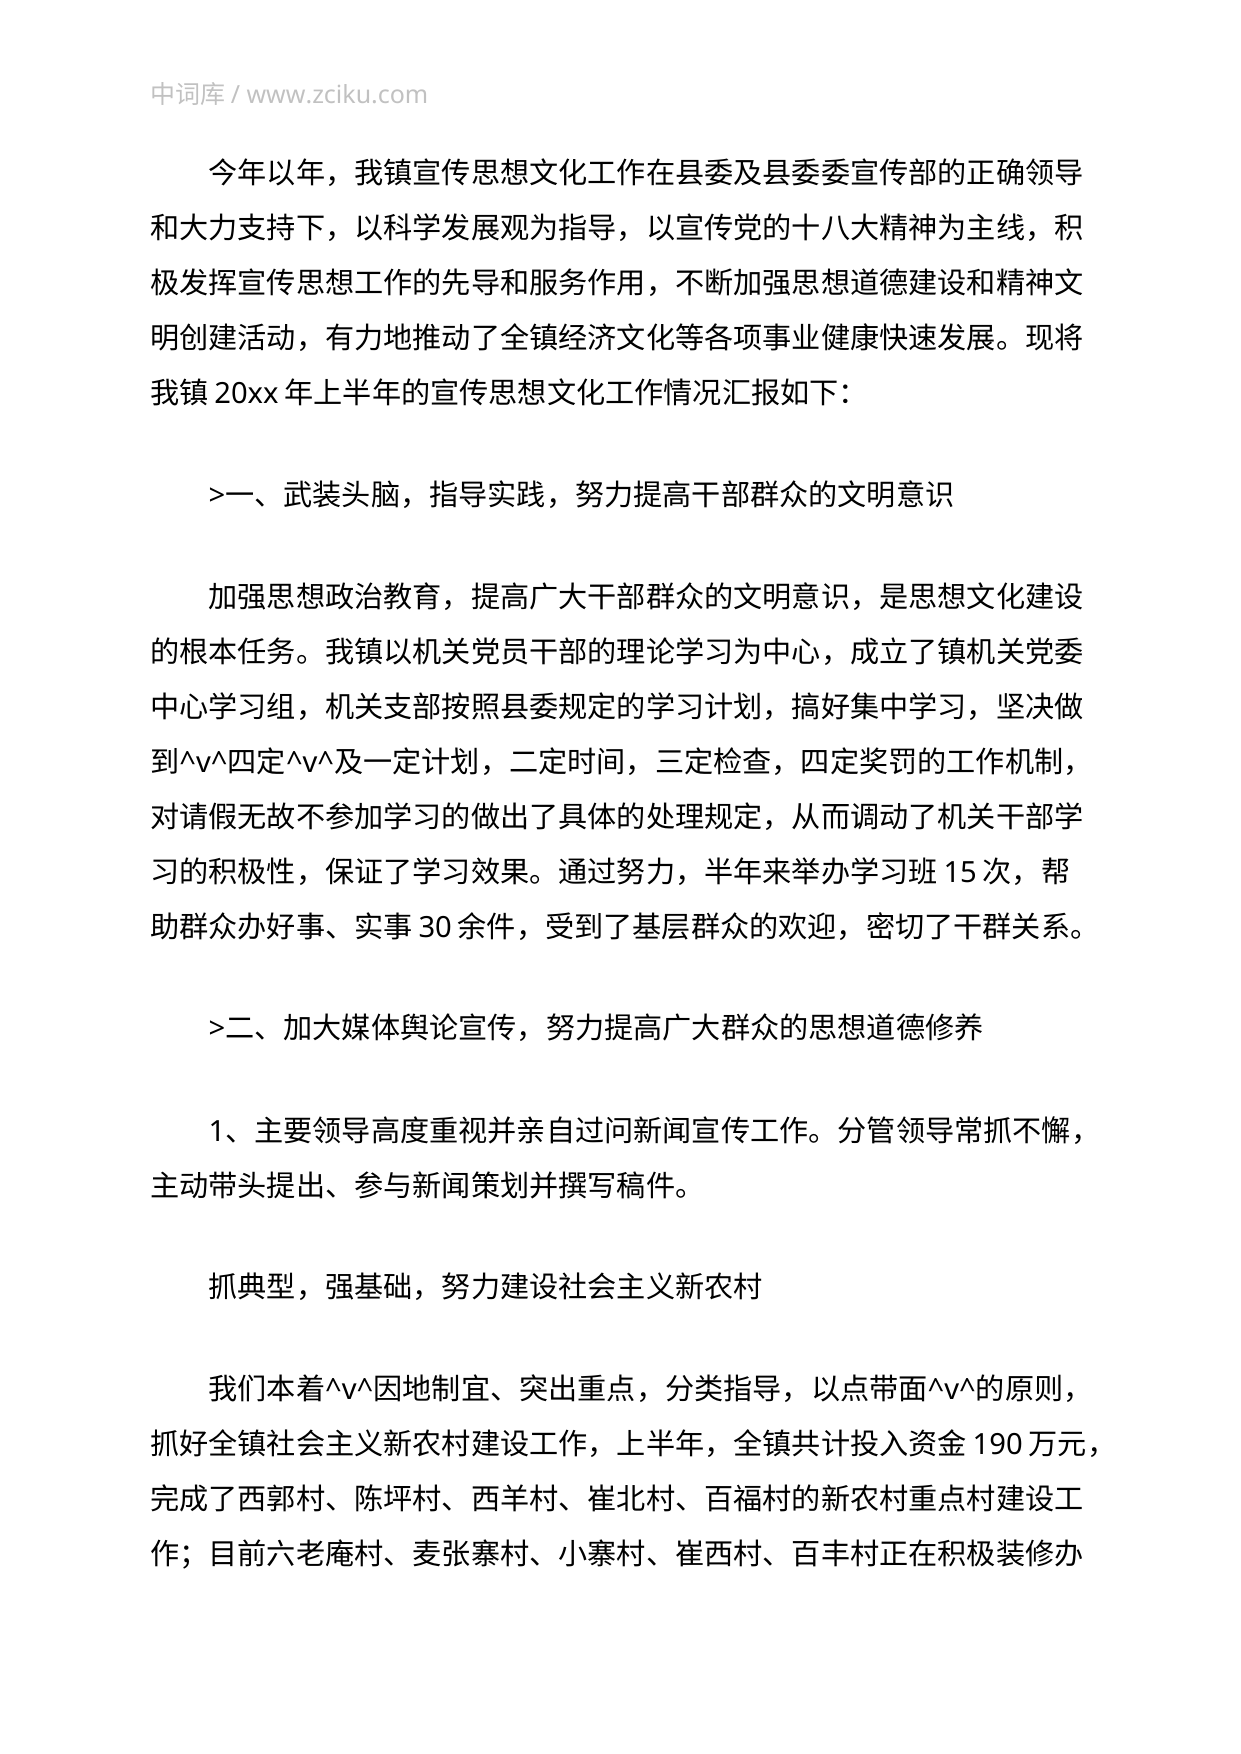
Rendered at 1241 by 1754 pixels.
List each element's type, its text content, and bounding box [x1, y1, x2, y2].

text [150, 1366, 1090, 1573]
text 1、主要领导高度重视并亲自过问新闻宣传工作。分管领导常抓不懈，主动带头提出、参与新闻策划并撰写稿件。 [150, 1107, 1090, 1204]
text 今年以年，我镇宣传思想文化工作在县委及县委委宣传部的正确领导和大力支持下，以科学发展观为指导，以宣传党的十八大精神为主线，积极发挥宣传思想工作的先导和服务作用，不断加强思想道德建设和精神文明创建活动，有力地推动了全镇经济文化等各项事业健康快速发展。现将我镇20xx年上半年的宣传思想文化工作情况汇报如下： [150, 150, 1090, 412]
text 抓典型，强基础，努力建设社会主义新农村 [150, 1264, 1090, 1306]
text 加强思想政治教育，提高广大干部群众的文明意识，是思想文化建设的根本任务。我镇以机关党员干部的理论学习为中心，成立了镇机关党委中心学习组，机关支部按照县委规定的学习计划，搞好集中学习，坚决做到^v^四定^v^及一定计划，二定时间，三定检查，四定奖罚的工作机制，对请假无故不参加学习的做出了具体的处理规定，从而调动了机关干部学习的积极性，保证了学习效果。通过努力，半年来举办学习班15次，帮助群众办好事、实事30余件，受到了基层群众的欢迎，密切了干群关系。 [150, 573, 1090, 946]
text >二、加大媒体舆论宣传，努力提高广大群众的思想道德修养 [150, 1005, 1090, 1047]
text >一、武装头脑，指导实践，努力提高干部群众的文明意识 [150, 472, 1090, 514]
